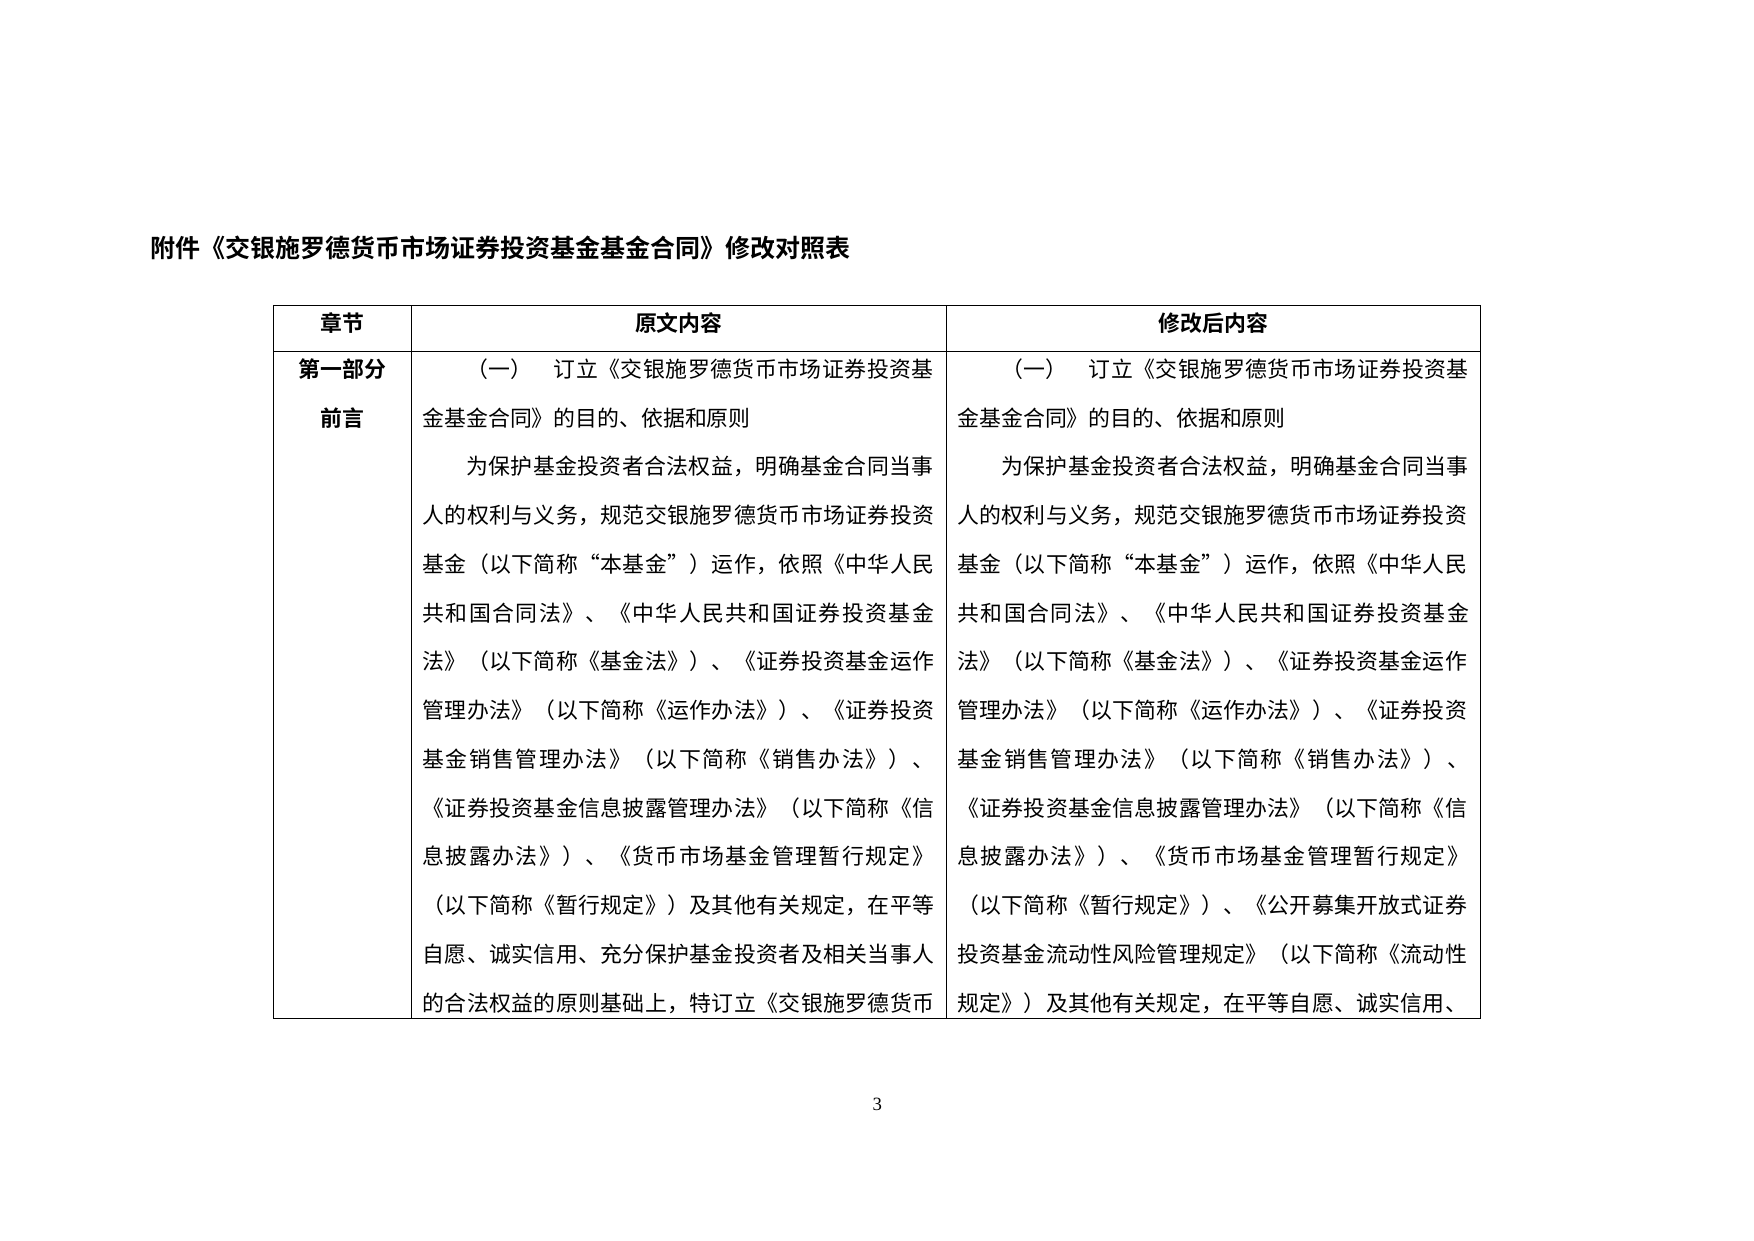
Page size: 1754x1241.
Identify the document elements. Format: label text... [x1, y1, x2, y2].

table_header 修改后内容 [947, 306, 1480, 351]
table_header 章节 [274, 306, 411, 351]
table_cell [412, 352, 946, 1018]
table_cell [947, 352, 1480, 1018]
table_header 原文内容 [412, 306, 946, 351]
table_cell 第一部分 前言 [274, 352, 411, 1018]
text 附件《交银施罗德货币市场证券投资基金基金合同》修改对照表 [150, 214, 1604, 279]
